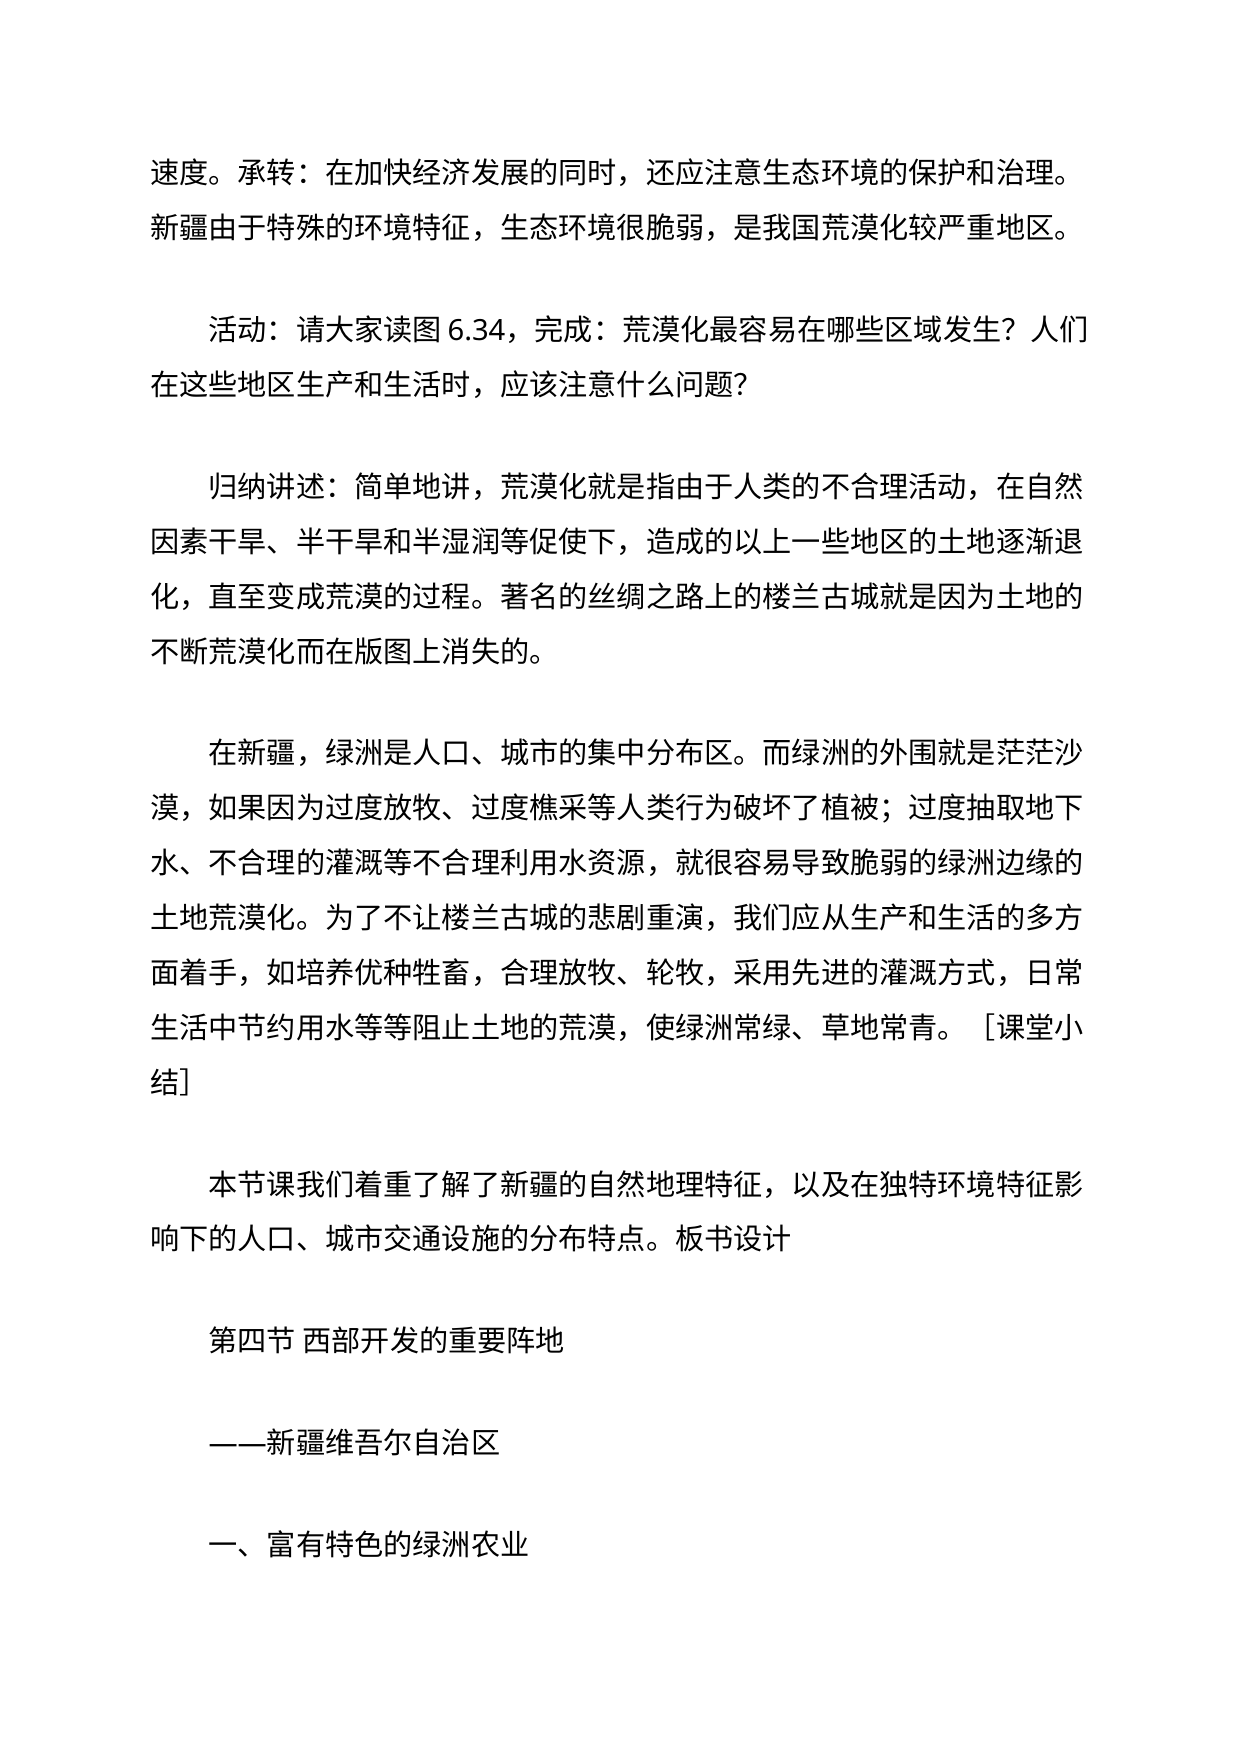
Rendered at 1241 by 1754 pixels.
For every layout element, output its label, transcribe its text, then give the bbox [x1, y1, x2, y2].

text 活动：请大家读图6.34，完成：荒漠化最容易在哪些区域发生？人们在这些地区生产和生活时，应该注意什么问题？ [150, 307, 1090, 404]
text 在新疆，绿洲是人口、城市的集中分布区。而绿洲的外围就是茫茫沙漠，如果因为过度放牧、过度樵采等人类行为破坏了植被；过度抽取地下水、不合理的灌溉等不合理利用水资源，就很容易导致脆弱的绿洲边缘的土地荒漠化。为了不让楼兰古城的悲剧重演，我们应从生产和生活的多方面着手，如培养优种牲畜，合理放牧、轮牧，采用先进的灌溉方式，日常生活中节约用水等等阻止土地的荒漠，使绿洲常绿、草地常青。［课堂小结］ [150, 730, 1090, 1102]
text 归纳讲述：简单地讲，荒漠化就是指由于人类的不合理活动，在自然因素干旱、半干旱和半湿润等促使下，造成的以上一些地区的土地逐渐退化，直至变成荒漠的过程。著名的丝绸之路上的楼兰古城就是因为土地的不断荒漠化而在版图上消失的。 [150, 463, 1090, 670]
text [150, 150, 1090, 247]
text 第四节 西部开发的重要阵地 [150, 1318, 1090, 1360]
text ——新疆维吾尔自治区 [150, 1419, 1090, 1462]
text 本节课我们着重了解了新疆的自然地理特征，以及在独特环境特征影响下的人口、城市交通设施的分布特点。板书设计 [150, 1161, 1090, 1258]
text 一、富有特色的绿洲农业 [150, 1521, 1090, 1564]
